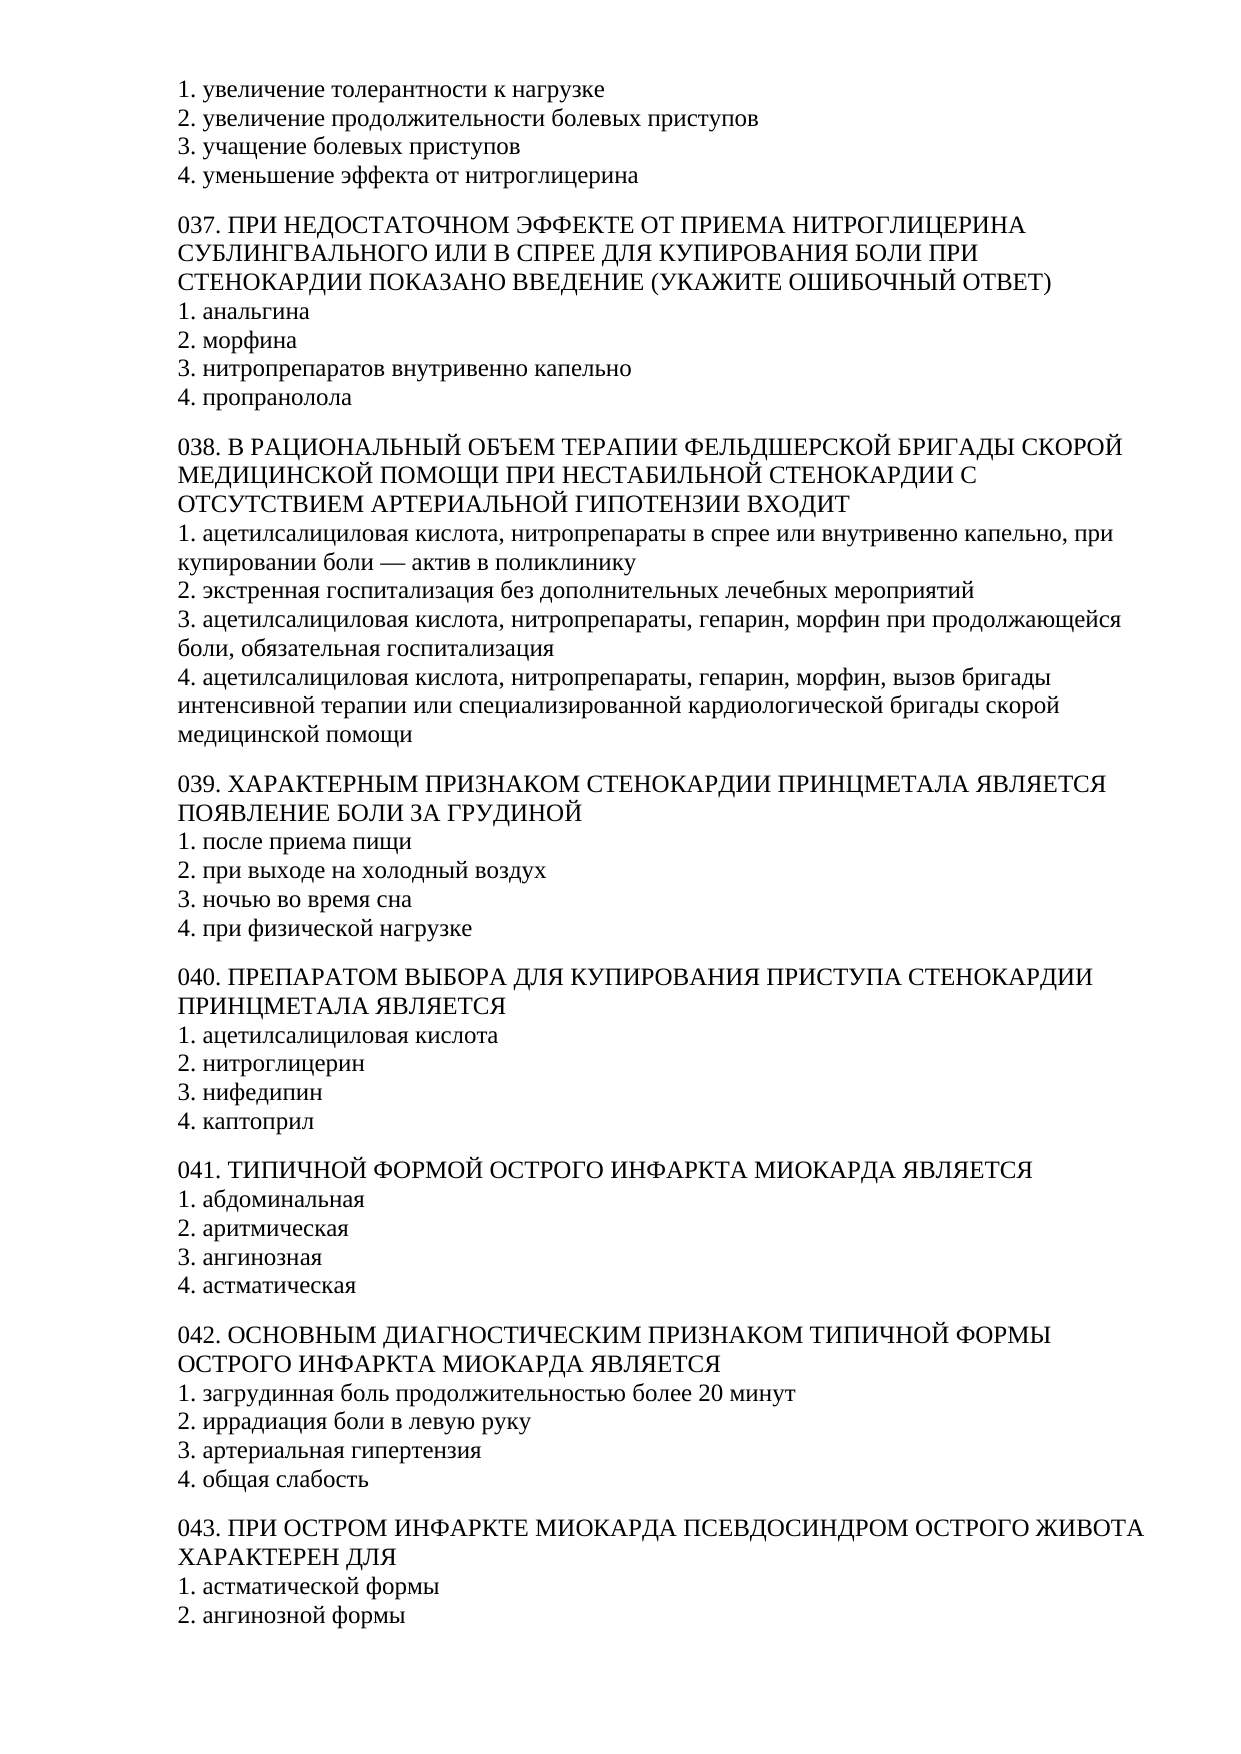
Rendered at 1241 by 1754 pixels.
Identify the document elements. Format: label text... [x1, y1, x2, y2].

text 042. ОСНОВНЫМ ДИАГНОСТИЧЕСКИМ ПРИЗНАКОМ ТИПИЧНОЙ ФОРМЫ ОСТРОГО ИНФАРКТА МИОКАРДА ЯВЛЯЕТСЯ 1. загрудинная боль продолжительностью более 20 минут 2. иррадиация боли в левую руку 3. артериальная гипертензия 4. общая слабость [177, 1320, 1167, 1493]
text 039. ХАРАКТЕРНЫМ ПРИЗНАКОМ СТЕНОКАРДИИ ПРИНЦМЕТАЛА ЯВЛЯЕТСЯ ПОЯВЛЕНИЕ БОЛИ ЗА ГРУДИНОЙ 1. после приема пищи 2. при выходе на холодный воздух 3. ночью во время сна 4. при физической нагрузке [177, 769, 1167, 941]
text 041. ТИПИЧНОЙ ФОРМОЙ ОСТРОГО ИНФАРКТА МИОКАРДА ЯВЛЯЕТСЯ 1. абдоминальная 2. аритмическая 3. ангинозная 4. астматическая [177, 1156, 1167, 1299]
text 037. ПРИ НЕДОСТАТОЧНОМ ЭФФЕКТЕ ОТ ПРИЕМА НИТРОГЛИЦЕРИНА СУБЛИНГВАЛЬНОГО ИЛИ В СПРЕЕ ДЛЯ КУПИРОВАНИЯ БОЛИ ПРИ СТЕНОКАРДИИ ПОКАЗАНО ВВЕДЕНИЕ (УКАЖИТЕ ОШИБОЧНЫЙ ОТВЕТ) 1. анальгина 2. морфина 3. нитропрепаратов внутривенно капельно 4. пропранолола [177, 210, 1167, 411]
text 038. В РАЦИОНАЛЬНЫЙ ОБЪЕМ ТЕРАПИИ ФЕЛЬДШЕРСКОЙ БРИГАДЫ СКОРОЙ МЕДИЦИНСКОЙ ПОМОЩИ ПРИ НЕСТАБИЛЬНОЙ СТЕНОКАРДИИ С ОТСУТСТВИЕМ АРТЕРИАЛЬНОЙ ГИПОТЕНЗИИ ВХОДИТ 1. ацетилсалициловая кислота, нитропрепараты в спрее или внутривенно капельно, при купировании боли — актив в поликлинику 2. экстренная госпитализация без дополнительных лечебных мероприятий 3. ацетилсалициловая кислота, нитропрепараты, гепарин, морфин при продолжающейся боли, обязательная госпитализация 4. ацетилсалициловая кислота, нитропрепараты, гепарин, морфин, вызов бригады интенсивной терапии или специализированной кардиологической бригады скорой медицинской помощи [177, 432, 1167, 748]
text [177, 74, 1167, 189]
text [177, 1513, 1167, 1628]
text 040. ПРЕПАРАТОМ ВЫБОРА ДЛЯ КУПИРОВАНИЯ ПРИСТУПА СТЕНОКАРДИИ ПРИНЦМЕТАЛА ЯВЛЯЕТСЯ 1. ацетилсалициловая кислота 2. нитроглицерин 3. нифедипин 4. каптоприл [177, 962, 1167, 1135]
